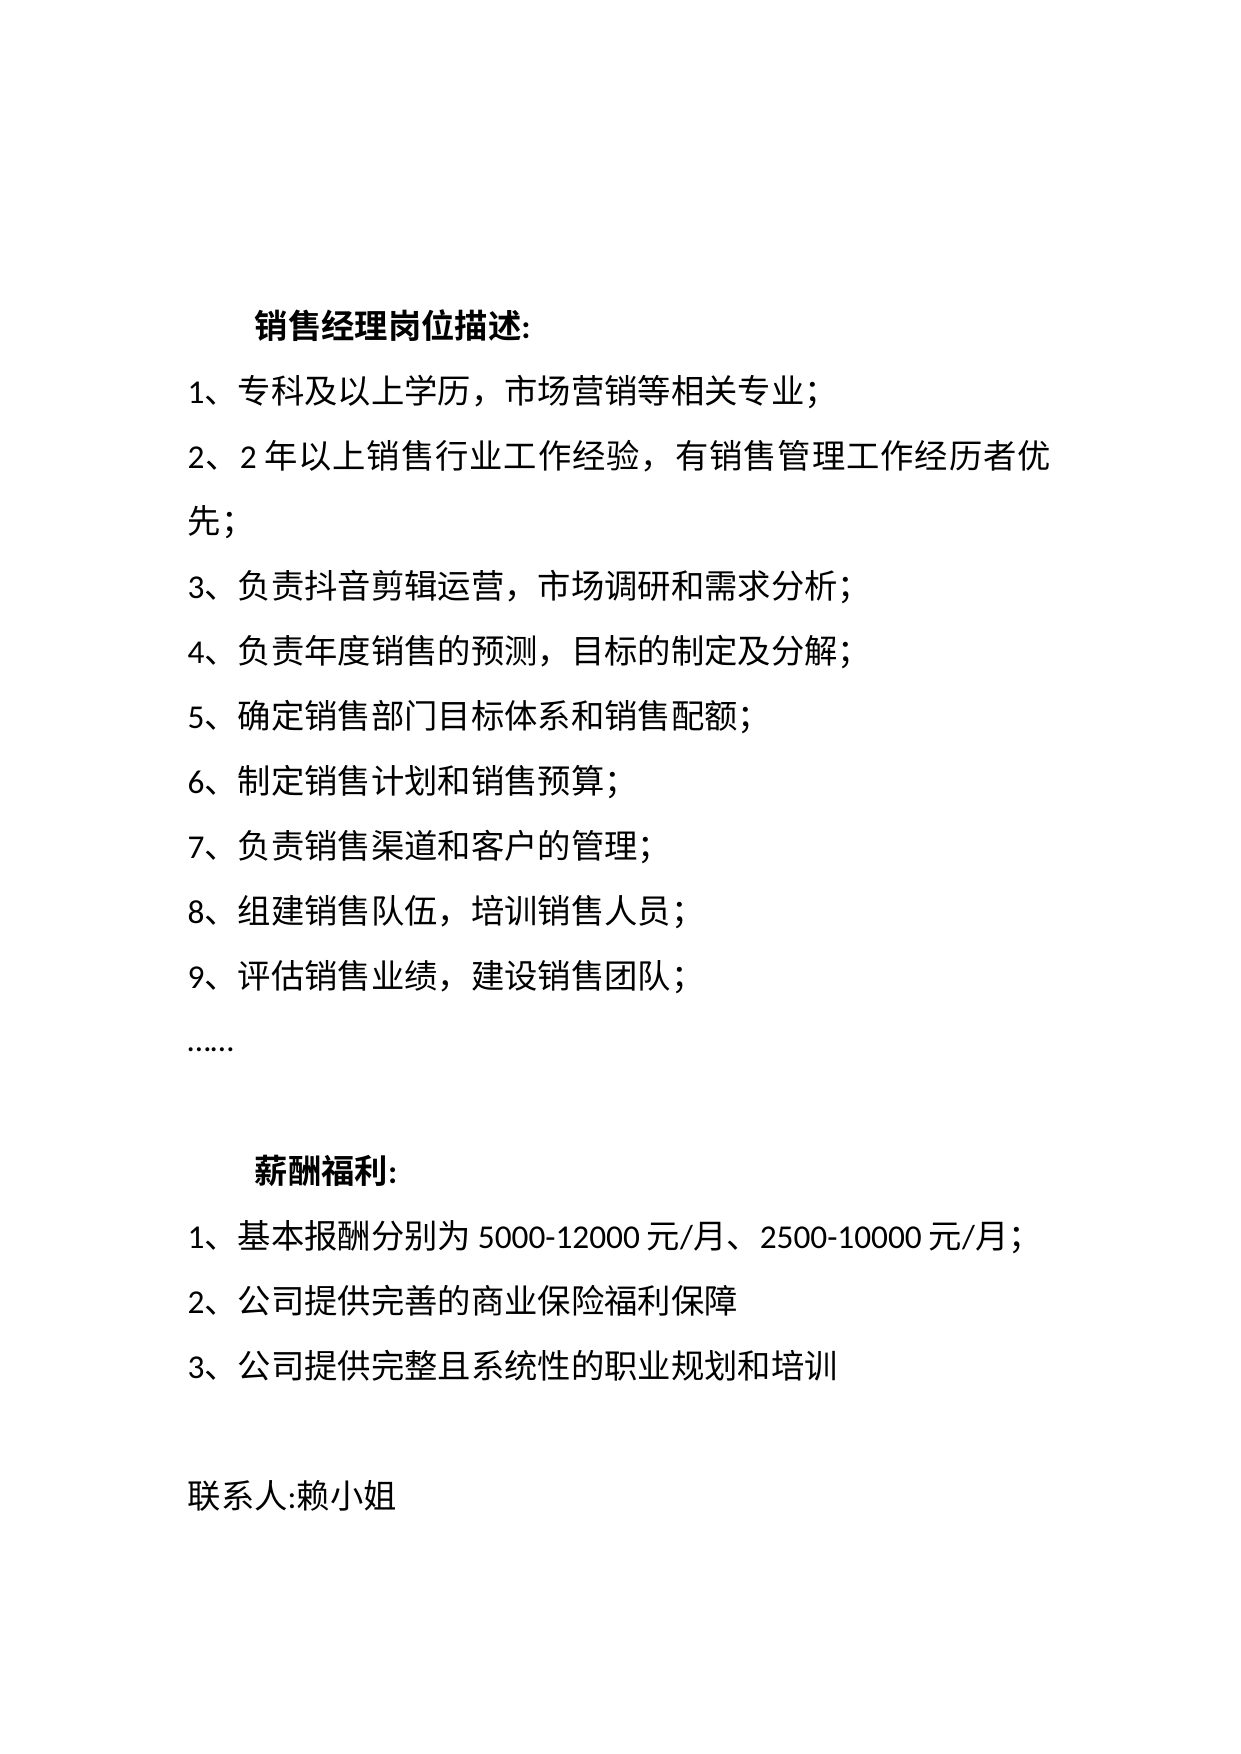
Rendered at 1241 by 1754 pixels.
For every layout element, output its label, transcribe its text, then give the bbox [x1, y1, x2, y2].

text 3、公司提供完整且系统性的职业规划和培训 [187, 1332, 1053, 1397]
text 1、基本报酬分别为5000-12000元/月、2500-10000元/月； [187, 1202, 1053, 1267]
text 联系人:赖小姐 [187, 1462, 1053, 1527]
text 销售经理岗位描述: [187, 292, 1053, 357]
list 6、制定销售计划和销售预算； [187, 747, 1053, 812]
list 5、确定销售部门目标体系和销售配额； [187, 682, 1053, 747]
list 3、负责抖音剪辑运营，市场调研和需求分析； [187, 552, 1053, 617]
list 9、评估销售业绩，建设销售团队； …… [187, 942, 1053, 1072]
list 4、负责年度销售的预测，目标的制定及分解； [187, 617, 1053, 682]
list 7、负责销售渠道和客户的管理； [187, 812, 1053, 877]
list 8、组建销售队伍，培训销售人员； [187, 877, 1053, 942]
list 2、2年以上销售行业工作经验，有销售管理工作经历者优先； [187, 422, 1053, 552]
text 薪酬福利: [187, 1137, 1053, 1202]
text 2、公司提供完善的商业保险福利保障 [187, 1267, 1053, 1332]
list 1、专科及以上学历，市场营销等相关专业； [187, 357, 1053, 422]
